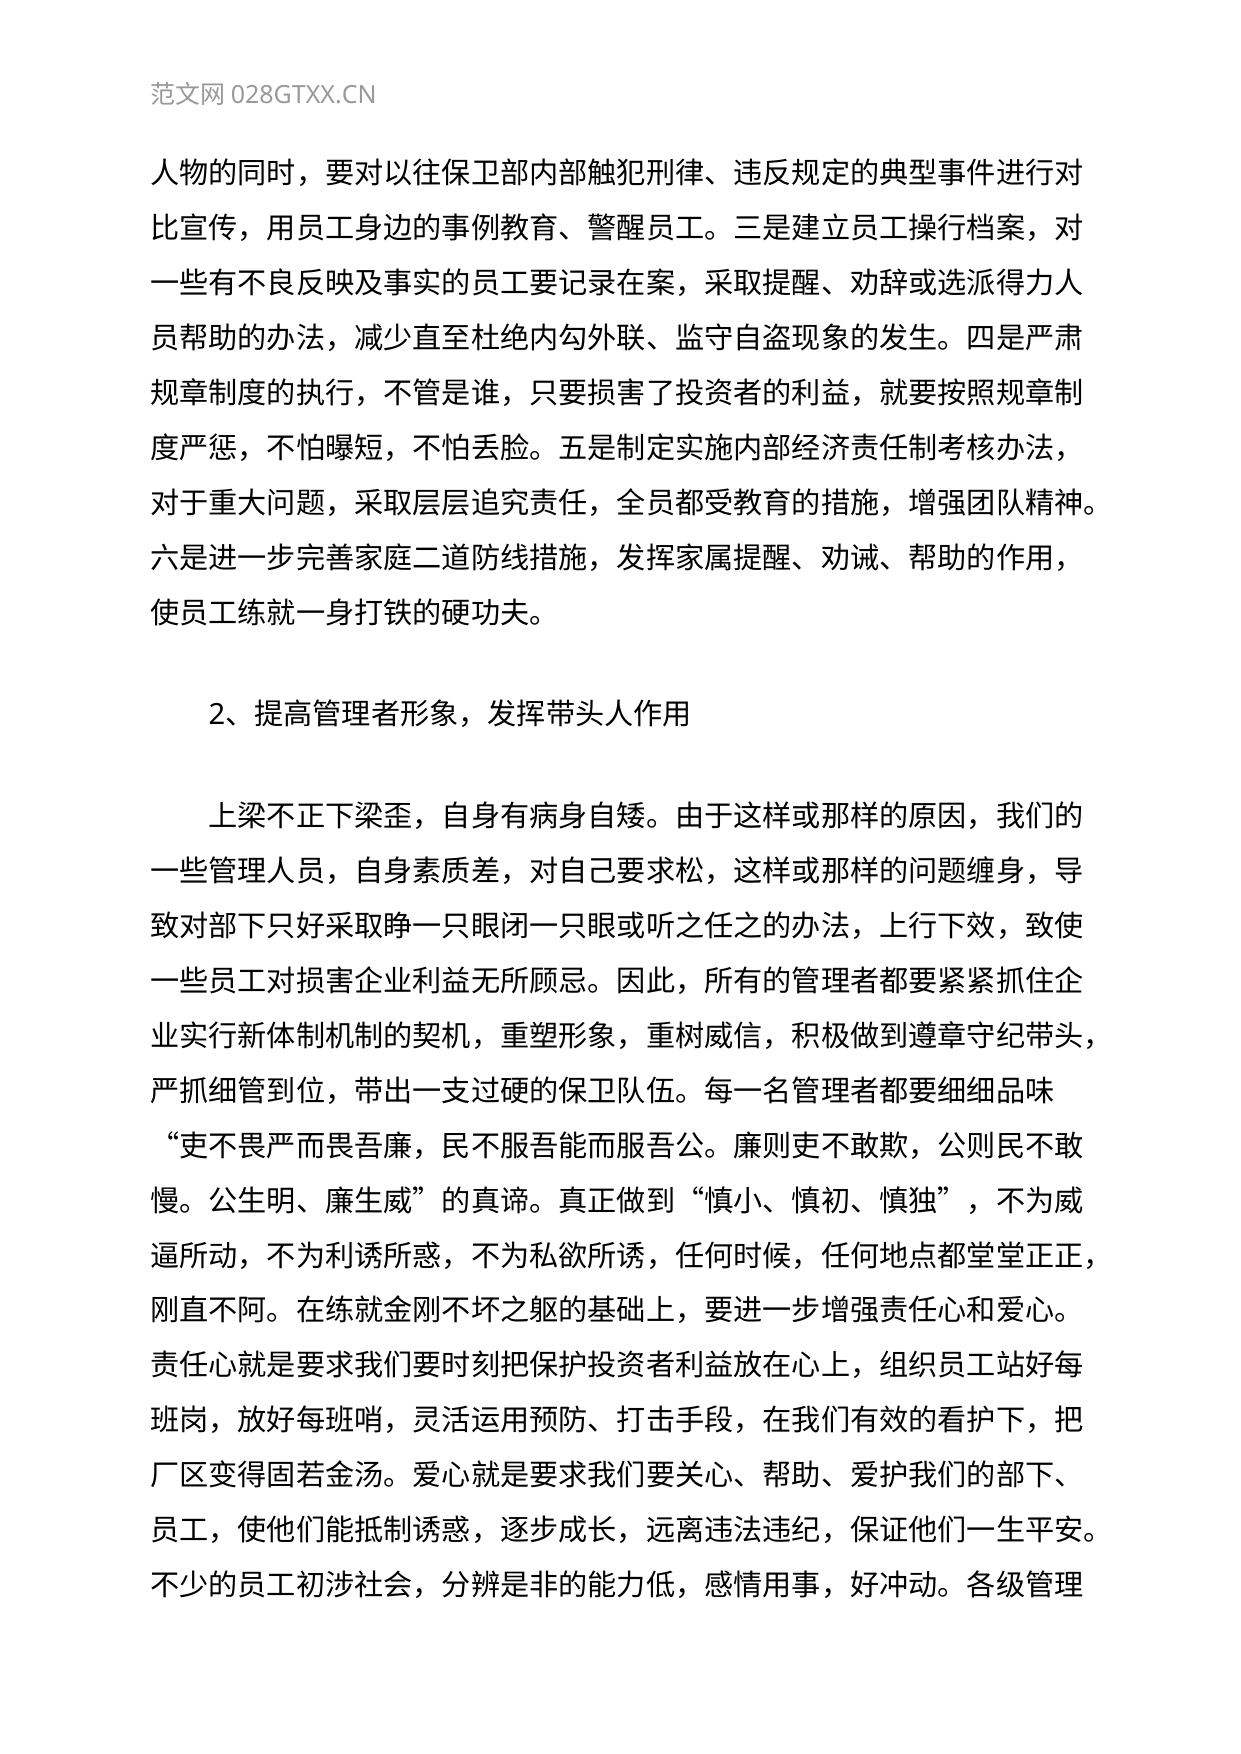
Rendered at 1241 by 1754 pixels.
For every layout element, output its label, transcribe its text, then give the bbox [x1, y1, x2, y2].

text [150, 150, 1090, 631]
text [150, 793, 1090, 1604]
text 2、提高管理者形象，发挥带头人作用 [150, 691, 1090, 733]
